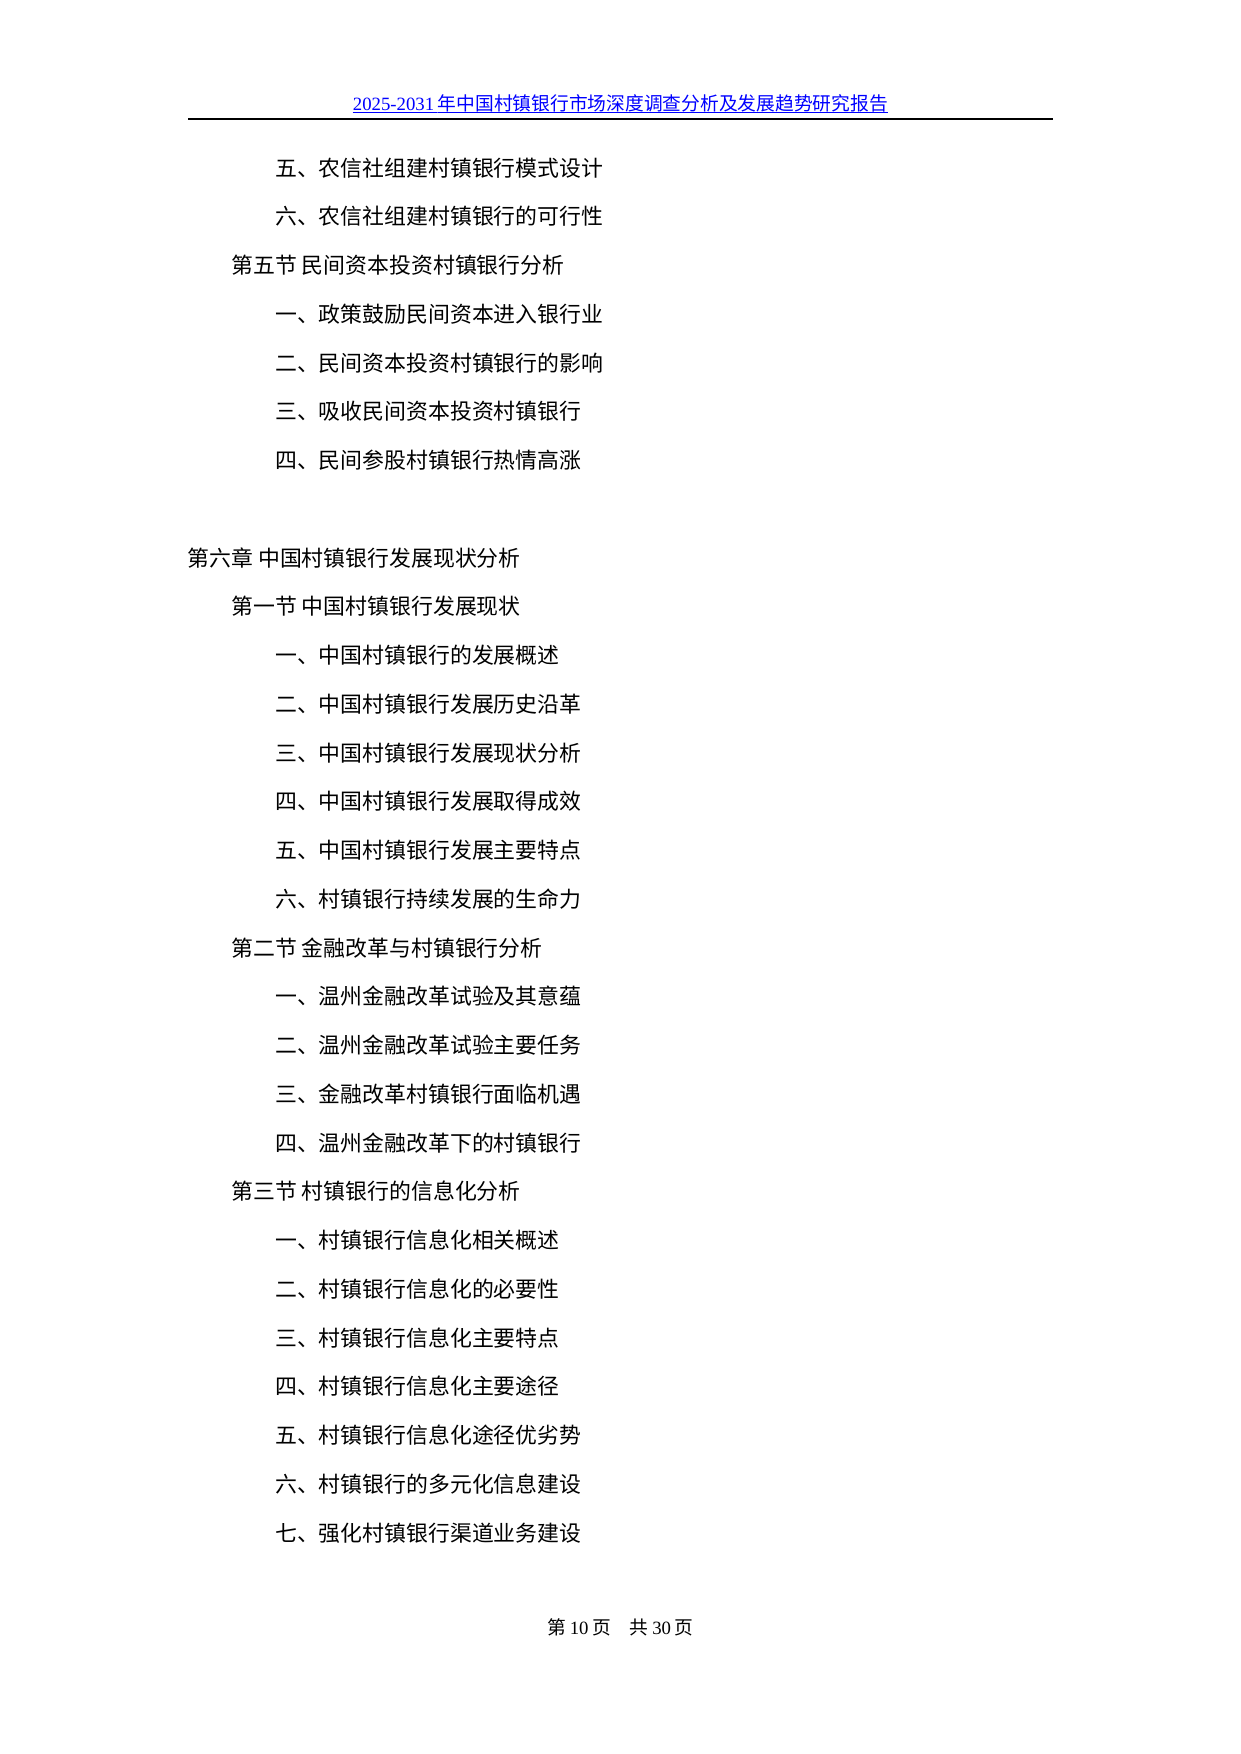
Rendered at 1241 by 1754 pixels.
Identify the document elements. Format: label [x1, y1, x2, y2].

text [187, 150, 1053, 1548]
